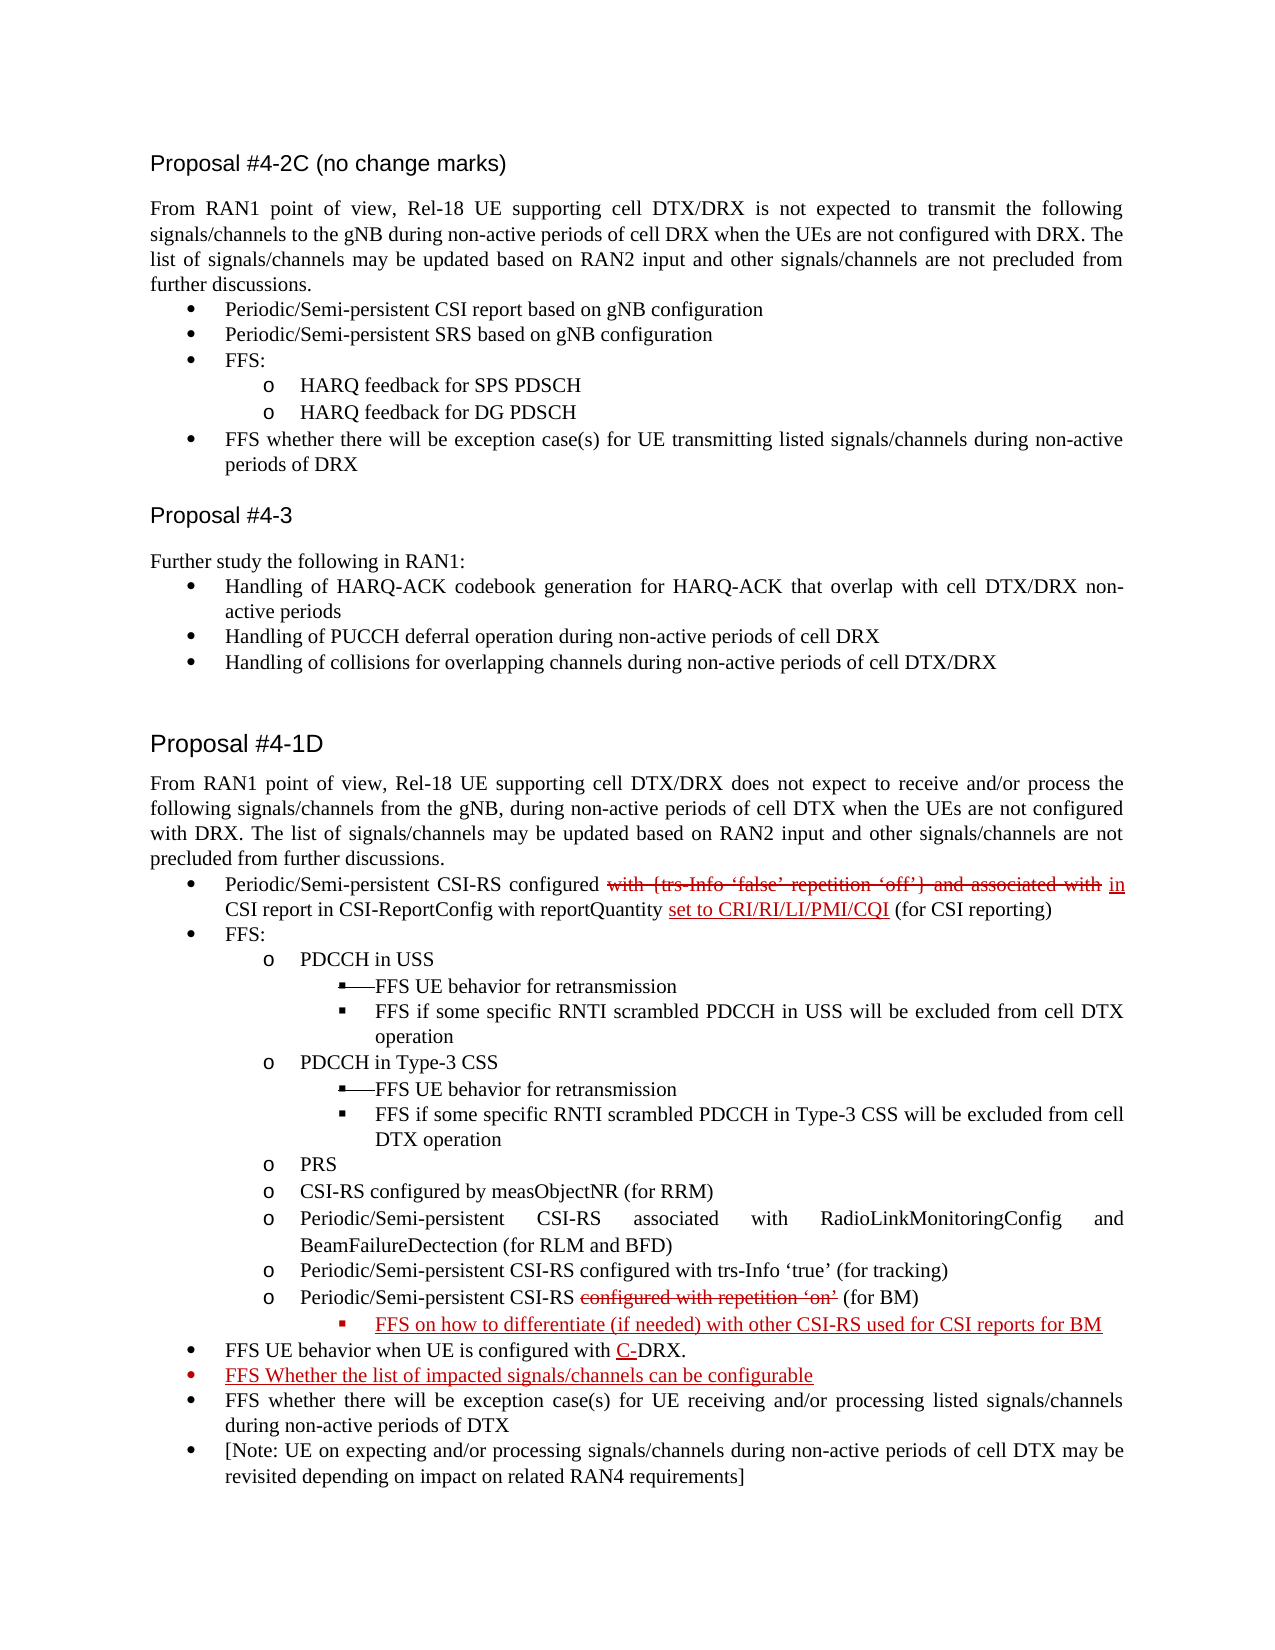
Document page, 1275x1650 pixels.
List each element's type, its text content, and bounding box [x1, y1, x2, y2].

list Handling of PUCCH deferral operation during non-active periods of cell DRX [187, 624, 1125, 648]
list Periodic/Semi-persistent CSI-RS configured with repetition ‘on’ (for BM) [262, 1285, 1125, 1311]
list Periodic/Semi-persistent CSI-RS configured with {trs-Info ‘false’ repetition ‘off’} and associated with in CSI report in CSI-ReportConfig with reportQuantity set to CRI/RI/LI/PMI/CQI (for CSI reporting) [187, 871, 1125, 921]
list PDCCH in Type-3 CSS [262, 1050, 1125, 1075]
list PDCCH in USS [262, 947, 1125, 973]
text From RAN1 point of view, Rel-18 UE supporting cell DTX/DRX does not expect to receive and/or process the following signals/channels from the gNB, during non-active periods of cell DTX when the UEs are not configured with DRX. The list of signals/channels may be updated based on RAN2 input and other signals/channels are not precluded from further discussions. [150, 771, 1125, 870]
list FFS if some specific RNTI scrambled PDCCH in USS will be excluded from cell DTX operation [337, 999, 1125, 1048]
subtitle Proposal #4-1D [150, 729, 1125, 758]
list FFS Whether the list of impacted signals/channels can be configurable [187, 1363, 1125, 1387]
list Periodic/Semi-persistent CSI-RS configured with trs-Info ‘true’ (for tracking) [262, 1258, 1125, 1284]
list [Note: UE on expecting and/or processing signals/channels during non-active periods of cell DTX may be revisited depending on impact on related RAN4 requirements] [187, 1438, 1125, 1488]
list FFS whether there will be exception case(s) for UE transmitting listed signals/channels during non-active periods of DRX [187, 427, 1125, 476]
list FFS UE behavior for retransmission [337, 974, 1125, 998]
list Periodic/Semi-persistent CSI-RS associated with RadioLinkMonitoringConfig and BeamFailureDectection (for RLM and BFD) [262, 1206, 1125, 1257]
list FFS: [187, 922, 1125, 946]
text Proposal #4-2C (no change marks) [150, 150, 1125, 176]
text Proposal #4-3 [150, 502, 1125, 529]
text From RAN1 point of view, Rel-18 UE supporting cell DTX/DRX is not expected to transmit the following signals/channels to the gNB during non-active periods of cell DRX when the UEs are not configured with DRX. The list of signals/channels may be updated based on RAN2 input and other signals/channels are not precluded from further discussions. [150, 196, 1125, 296]
list Periodic/Semi-persistent CSI report based on gNB configuration [187, 297, 1125, 321]
list FFS whether there will be exception case(s) for UE receiving and/or processing listed signals/channels during non-active periods of DTX [187, 1388, 1125, 1437]
list PRS [262, 1152, 1125, 1178]
list HARQ feedback for SPS PDSCH [262, 373, 1125, 398]
list HARQ feedback for DG PDSCH [262, 400, 1125, 426]
list Periodic/Semi-persistent SRS based on gNB configuration [187, 322, 1125, 346]
list FFS: [187, 348, 1125, 372]
list FFS UE behavior for retransmission [337, 1077, 1125, 1101]
list FFS UE behavior when UE is configured with C-DRX. [187, 1337, 1125, 1362]
list CSI-RS configured by measObjectNR (for RRM) [262, 1179, 1125, 1205]
list FFS if some specific RNTI scrambled PDCCH in Type-3 CSS will be excluded from cell DTX operation [337, 1102, 1125, 1151]
list Handling of HARQ-ACK codebook generation for HARQ-ACK that overlap with cell DTX/DRX non-active periods [187, 574, 1125, 623]
list Handling of collisions for overlapping channels during non-active periods of cell DTX/DRX [187, 649, 1125, 674]
text Further study the following in RAN1: [150, 549, 1125, 573]
list FFS on how to differentiate (if needed) with other CSI-RS used for CSI reports for BM [337, 1312, 1125, 1336]
